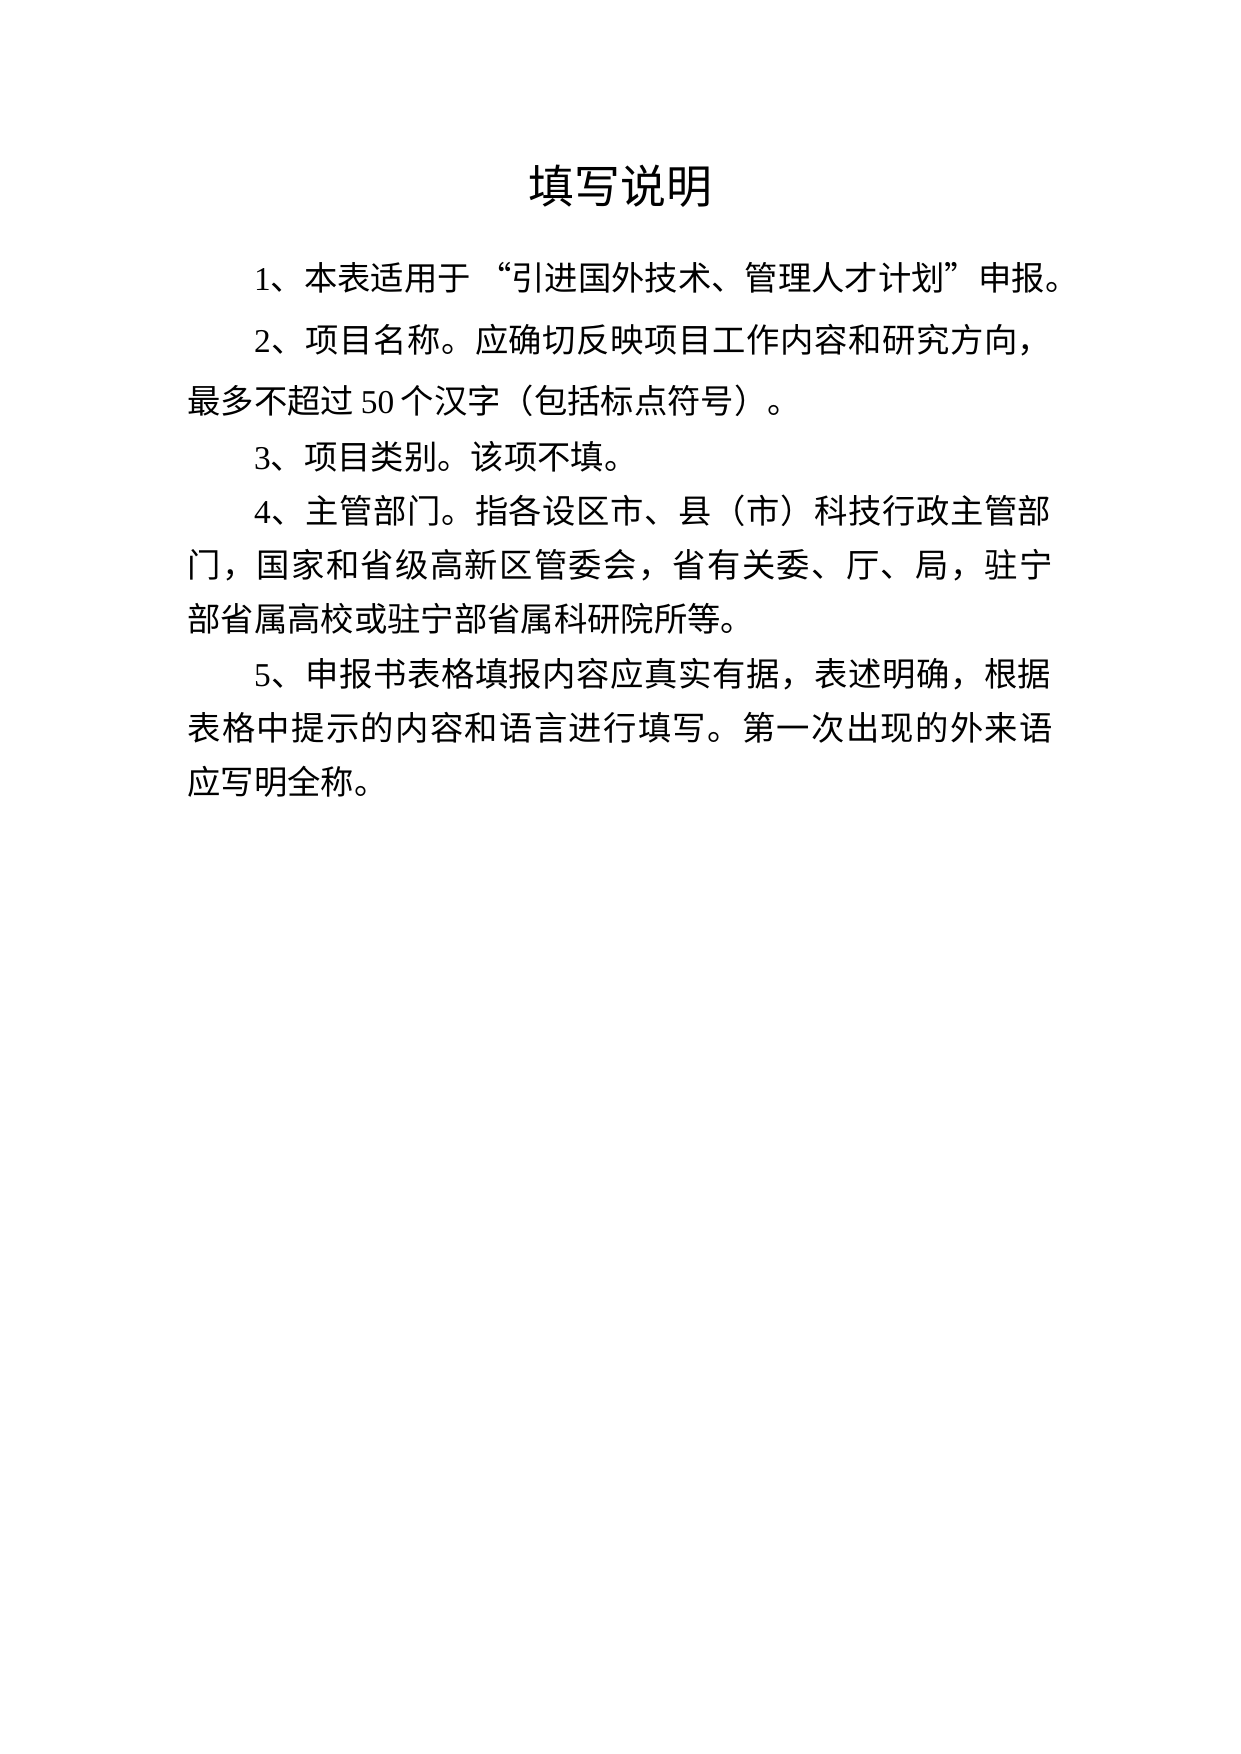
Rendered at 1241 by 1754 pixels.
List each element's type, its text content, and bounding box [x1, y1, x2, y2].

text 3、项目类别。该项不填。 [187, 426, 1053, 480]
text 5、申报书表格填报内容应真实有据，表述明确，根据表格中提示的内容和语言进行填写。第一次出现的外来语应写明全称。 [187, 643, 1053, 805]
text 1、本表适用于 “引进国外技术、管理人才计划”申报。 [187, 242, 1053, 303]
text 4、主管部门。指各设区市、县（市）科技行政主管部门，国家和省级高新区管委会，省有关委、厅、局，驻宁部省属高校或驻宁部省属科研院所等。 [187, 480, 1053, 643]
text 填写说明 [187, 150, 1053, 216]
text 2、项目名称。应确切反映项目工作内容和研究方向，最多不超过50个汉字（包括标点符号）。 [187, 303, 1053, 426]
